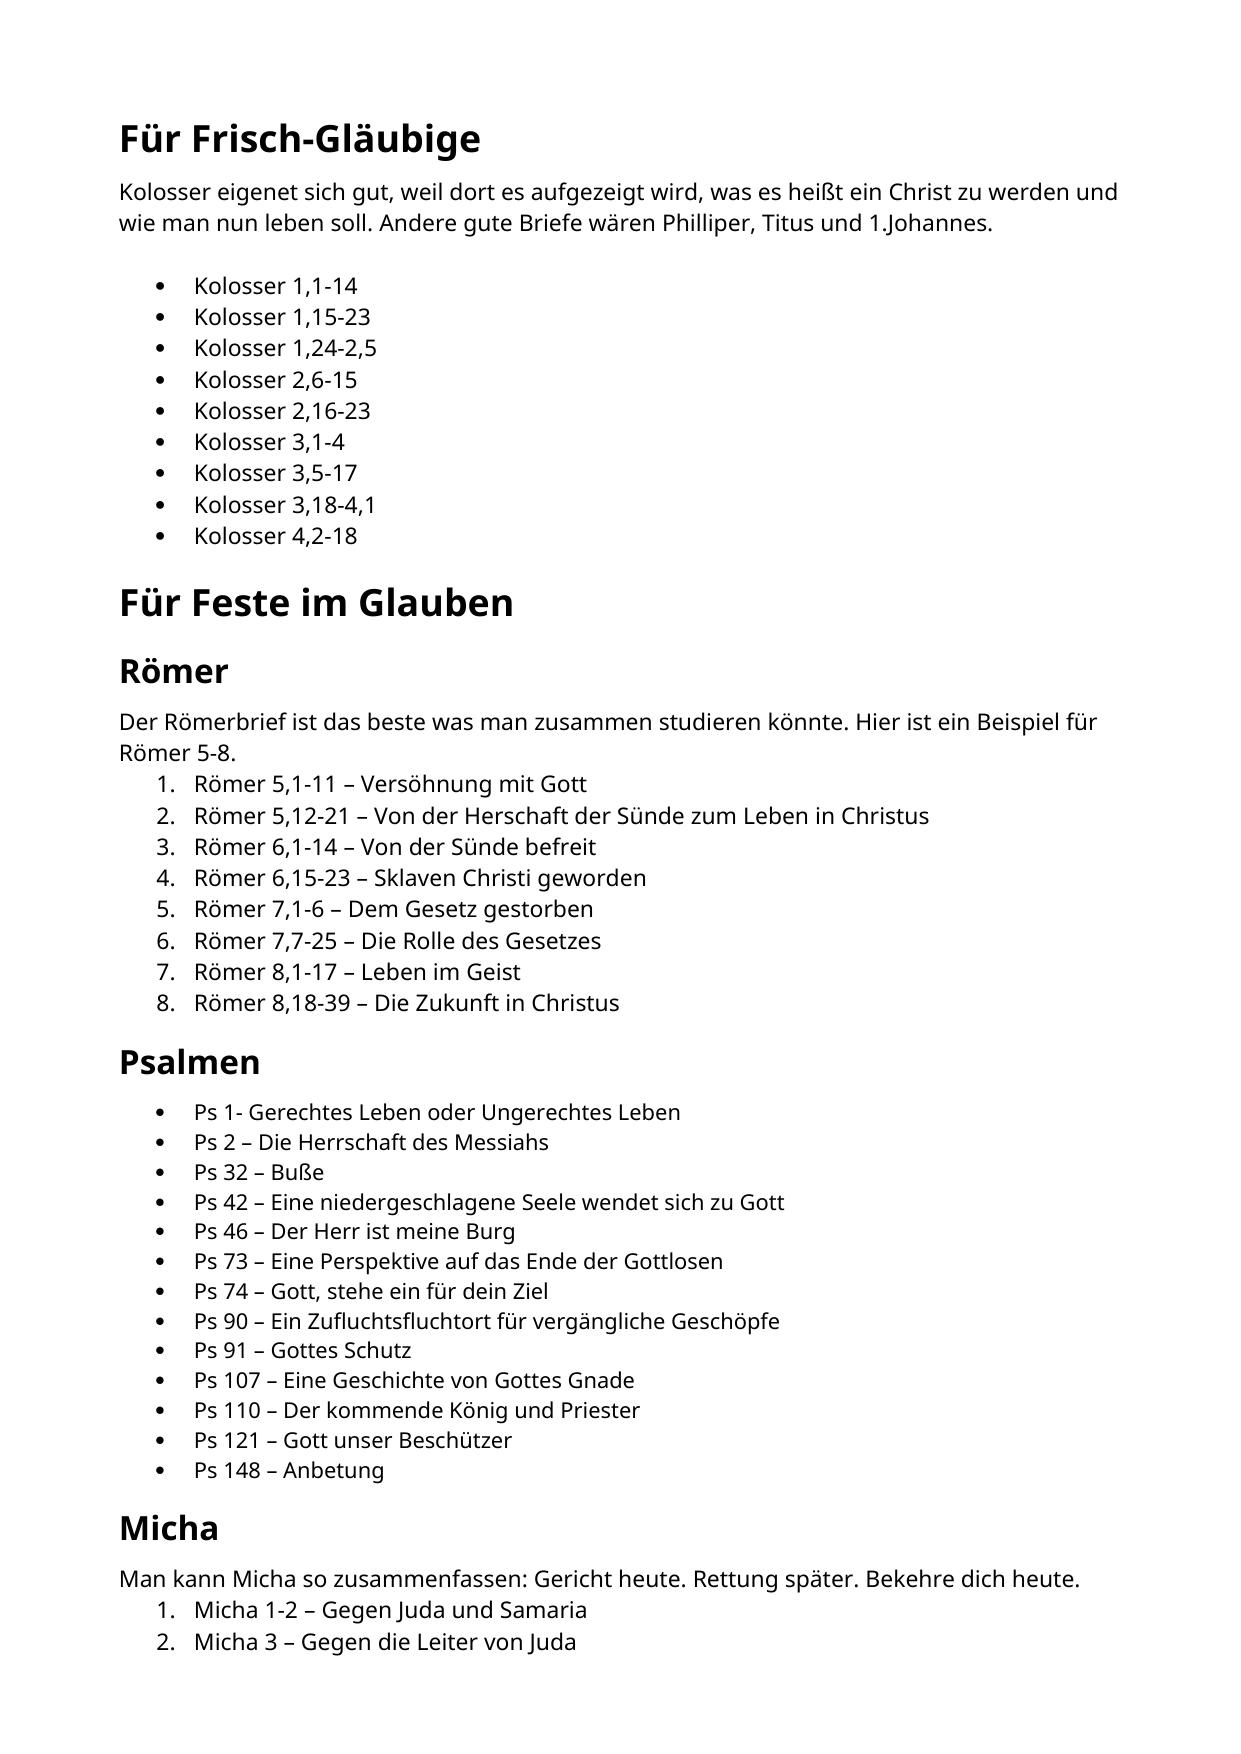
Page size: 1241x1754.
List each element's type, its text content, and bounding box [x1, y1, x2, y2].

list Ps 32 – Buße [156, 1157, 1121, 1186]
list Kolosser 2,6-15 [156, 363, 1121, 395]
list Kolosser 4,2-18 [156, 520, 1121, 551]
list Römer 6,1-14 – Von der Sünde befreit [156, 831, 1121, 862]
list Römer 7,7-25 – Die Rolle des Gesetzes [156, 924, 1121, 956]
list Ps 73 – Eine Perspektive auf das Ende der Gottlosen [156, 1246, 1121, 1276]
list Kolosser 1,24-2,5 [156, 332, 1121, 363]
list Römer 7,1-6 – Dem Gesetz gestorben [156, 893, 1121, 924]
list Ps 107 – Eine Geschichte von Gottes Gnade [156, 1365, 1121, 1395]
text Kolosser eigenet sich gut, weil dort es aufgezeigt wird, was es heißt ein Christ zu werden und wie man nun leben soll. Andere gute Briefe wären Philliper, Titus und 1.Johannes. [119, 176, 1121, 238]
list Römer 6,15-23 – Sklaven Christi geworden [156, 862, 1121, 893]
subtitle Für Frisch-Gläubige [119, 112, 1121, 163]
list Römer 5,12-21 – Von der Herschaft der Sünde zum Leben in Christus [156, 799, 1121, 831]
text Man kann Micha so zusammenfassen: Gericht heute. Rettung später. Bekehre dich heute. [119, 1563, 1121, 1594]
list Ps 91 – Gottes Schutz [156, 1335, 1121, 1365]
list Micha 1-2 – Gegen Juda und Samaria [156, 1594, 1121, 1626]
list Ps 46 – Der Herr ist meine Burg [156, 1216, 1121, 1246]
list Ps 74 – Gott, stehe ein für dein Ziel [156, 1276, 1121, 1306]
list Ps 42 – Eine niedergeschlagene Seele wendet sich zu Gott [156, 1186, 1121, 1216]
list Ps 2 – Die Herrschaft des Messiahs [156, 1127, 1121, 1157]
list Kolosser 2,16-23 [156, 395, 1121, 426]
list Kolosser 1,15-23 [156, 301, 1121, 332]
list Römer 8,18-39 – Die Zukunft in Christus [156, 987, 1121, 1018]
list Kolosser 1,1-14 [156, 270, 1121, 301]
list Römer 8,1-17 – Leben im Geist [156, 956, 1121, 987]
list Ps 110 – Der kommende König und Priester [156, 1395, 1121, 1425]
list Kolosser 3,5-17 [156, 457, 1121, 488]
list Ps 1- Gerechtes Leben oder Ungerechtes Leben [156, 1097, 1121, 1127]
list Ps 90 – Ein Zufluchtsfluchtort für vergängliche Geschöpfe [156, 1306, 1121, 1335]
list Ps 121 – Gott unser Beschützer [156, 1425, 1121, 1454]
subtitle Psalmen [119, 1039, 1121, 1084]
list Kolosser 3,1-4 [156, 426, 1121, 457]
text Der Römerbrief ist das beste was man zusammen studieren könnte. Hier ist ein Beispiel für Römer 5-8. [119, 706, 1121, 768]
list Micha 3 – Gegen die Leiter von Juda [156, 1626, 1121, 1657]
subtitle Für Feste im Glauben [119, 576, 1121, 627]
subtitle Römer [119, 648, 1121, 693]
subtitle Micha [119, 1505, 1121, 1551]
list Ps 148 – Anbetung [156, 1454, 1121, 1484]
list Kolosser 3,18-4,1 [156, 488, 1121, 520]
list Römer 5,1-11 – Versöhnung mit Gott [156, 768, 1121, 799]
